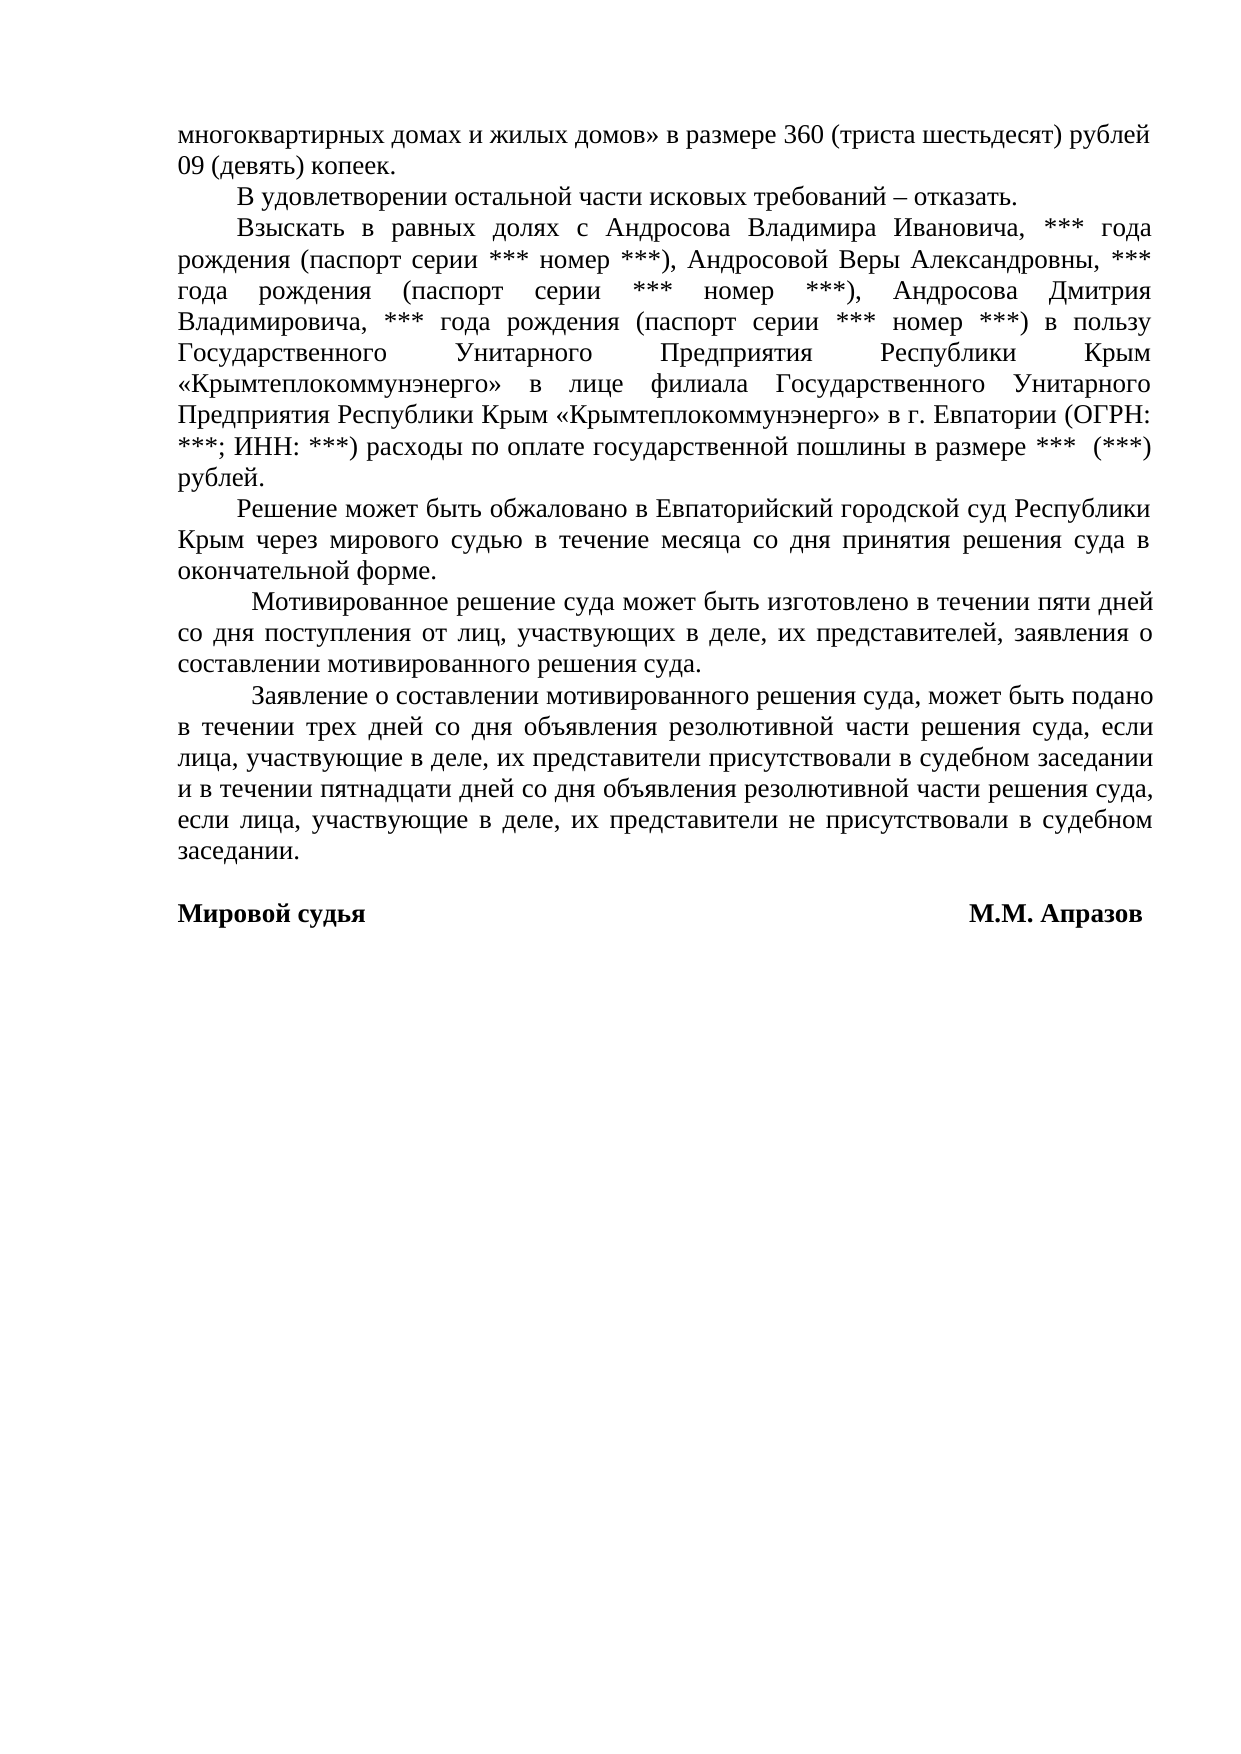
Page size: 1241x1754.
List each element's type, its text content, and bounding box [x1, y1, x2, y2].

text Мировой судья М.М. Апразов [177, 897, 1152, 928]
text В удовлетворении остальной части исковых требований – отказать. [177, 180, 1152, 212]
text Решение может быть обжаловано в Евпаторийский городской суд Республики Крым через мирового судью в течение месяца со дня принятия решения суда в окончательной форме. [177, 492, 1152, 585]
text Мотивированное решение суда может быть изготовлено в течении пяти дней со дня поступления от лиц, участвующих в деле, их представителей, заявления о составлении мотивированного решения суда. [177, 585, 1155, 679]
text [177, 118, 1152, 180]
text Заявление о составлении мотивированного решения суда, может быть подано в течении трех дней со дня объявления резолютивной части решения суда, если лица, участвующие в деле, их представители присутствовали в судебном заседании и в течении пятнадцати дней со дня объявления резолютивной части решения суда, если лица, участвующие в деле, их представители не присутствовали в судебном заседании. [177, 679, 1155, 866]
text Взыскать в равных долях с Андросова Владимира Ивановича, *** года рождения (паспорт серии *** номер ***), Андросовой Веры Александровны, *** года рождения (паспорт серии *** номер ***), Андросова Дмитрия Владимировича, *** года рождения (паспорт серии *** номер ***) в пользу Государственного Унитарного Предприятия Республики Крым «Крымтеплокоммунэнерго» в лице филиала Государственного Унитарного Предприятия Республики Крым «Крымтеплокоммунэнерго» в г. Евпатории (ОГРН: ***; ИНН: ***) расходы по оплате государственной пошлины в размере *** (***) рублей. [177, 212, 1152, 492]
